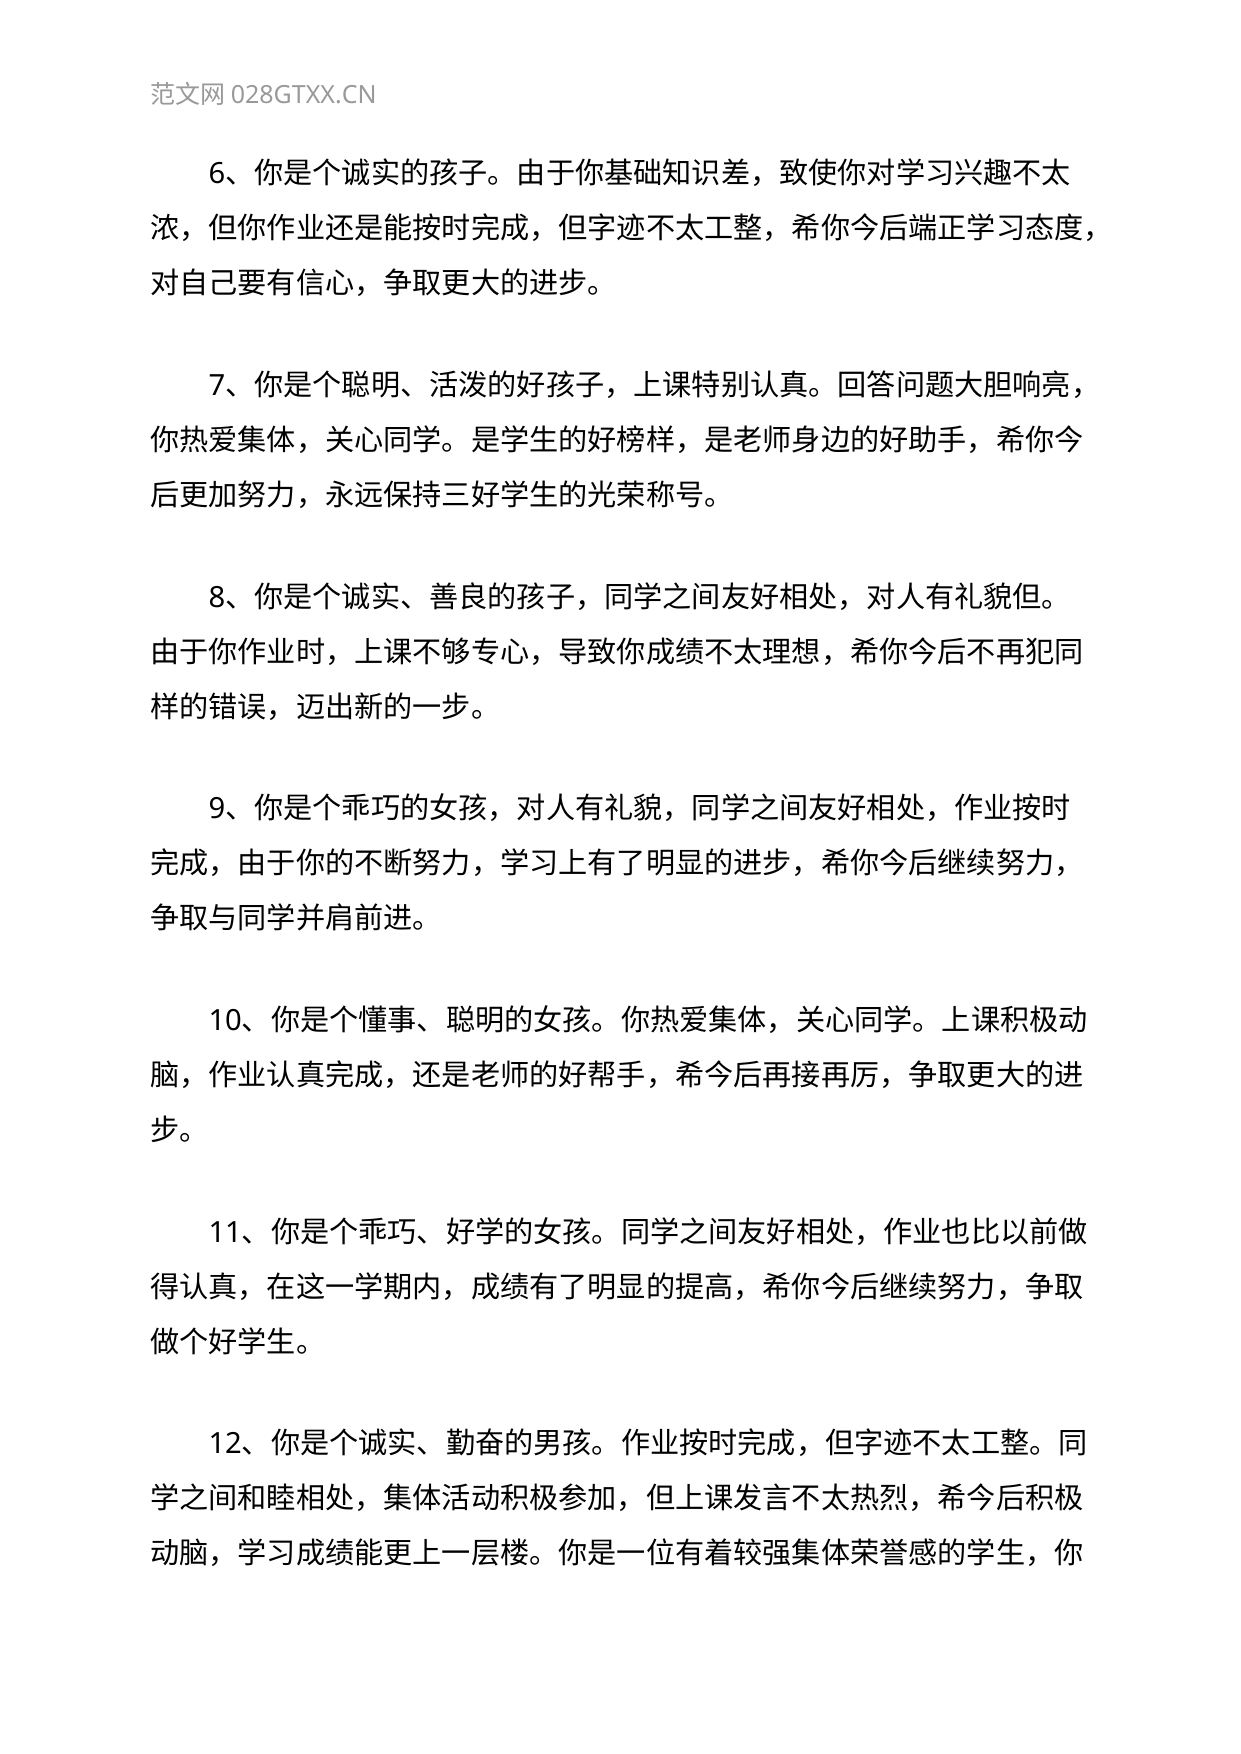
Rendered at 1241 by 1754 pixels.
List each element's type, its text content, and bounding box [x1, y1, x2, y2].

text 6、你是个诚实的孩子。由于你基础知识差，致使你对学习兴趣不太浓，但你作业还是能按时完成，但字迹不太工整，希你今后端正学习态度，对自己要有信心，争取更大的进步。 [150, 150, 1090, 302]
text 10、你是个懂事、聪明的女孩。你热爱集体，关心同学。上课积极动脑，作业认真完成，还是老师的好帮手，希今后再接再厉，争取更大的进步。 [150, 997, 1090, 1149]
text 8、你是个诚实、善良的孩子，同学之间友好相处，对人有礼貌但。由于你作业时，上课不够专心，导致你成绩不太理想，希你今后不再犯同样的错误，迈出新的一步。 [150, 573, 1090, 726]
text 9、你是个乖巧的女孩，对人有礼貌，同学之间友好相处，作业按时完成，由于你的不断努力，学习上有了明显的进步，希你今后继续努力，争取与同学并肩前进。 [150, 785, 1090, 937]
text 7、你是个聪明、活泼的好孩子，上课特别认真。回答问题大胆响亮，你热爱集体，关心同学。是学生的好榜样，是老师身边的好助手，希你今后更加努力，永远保持三好学生的光荣称号。 [150, 362, 1090, 514]
text 11、你是个乖巧、好学的女孩。同学之间友好相处，作业也比以前做得认真，在这一学期内，成绩有了明显的提高，希你今后继续努力，争取做个好学生。 [150, 1208, 1090, 1361]
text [150, 1420, 1090, 1572]
